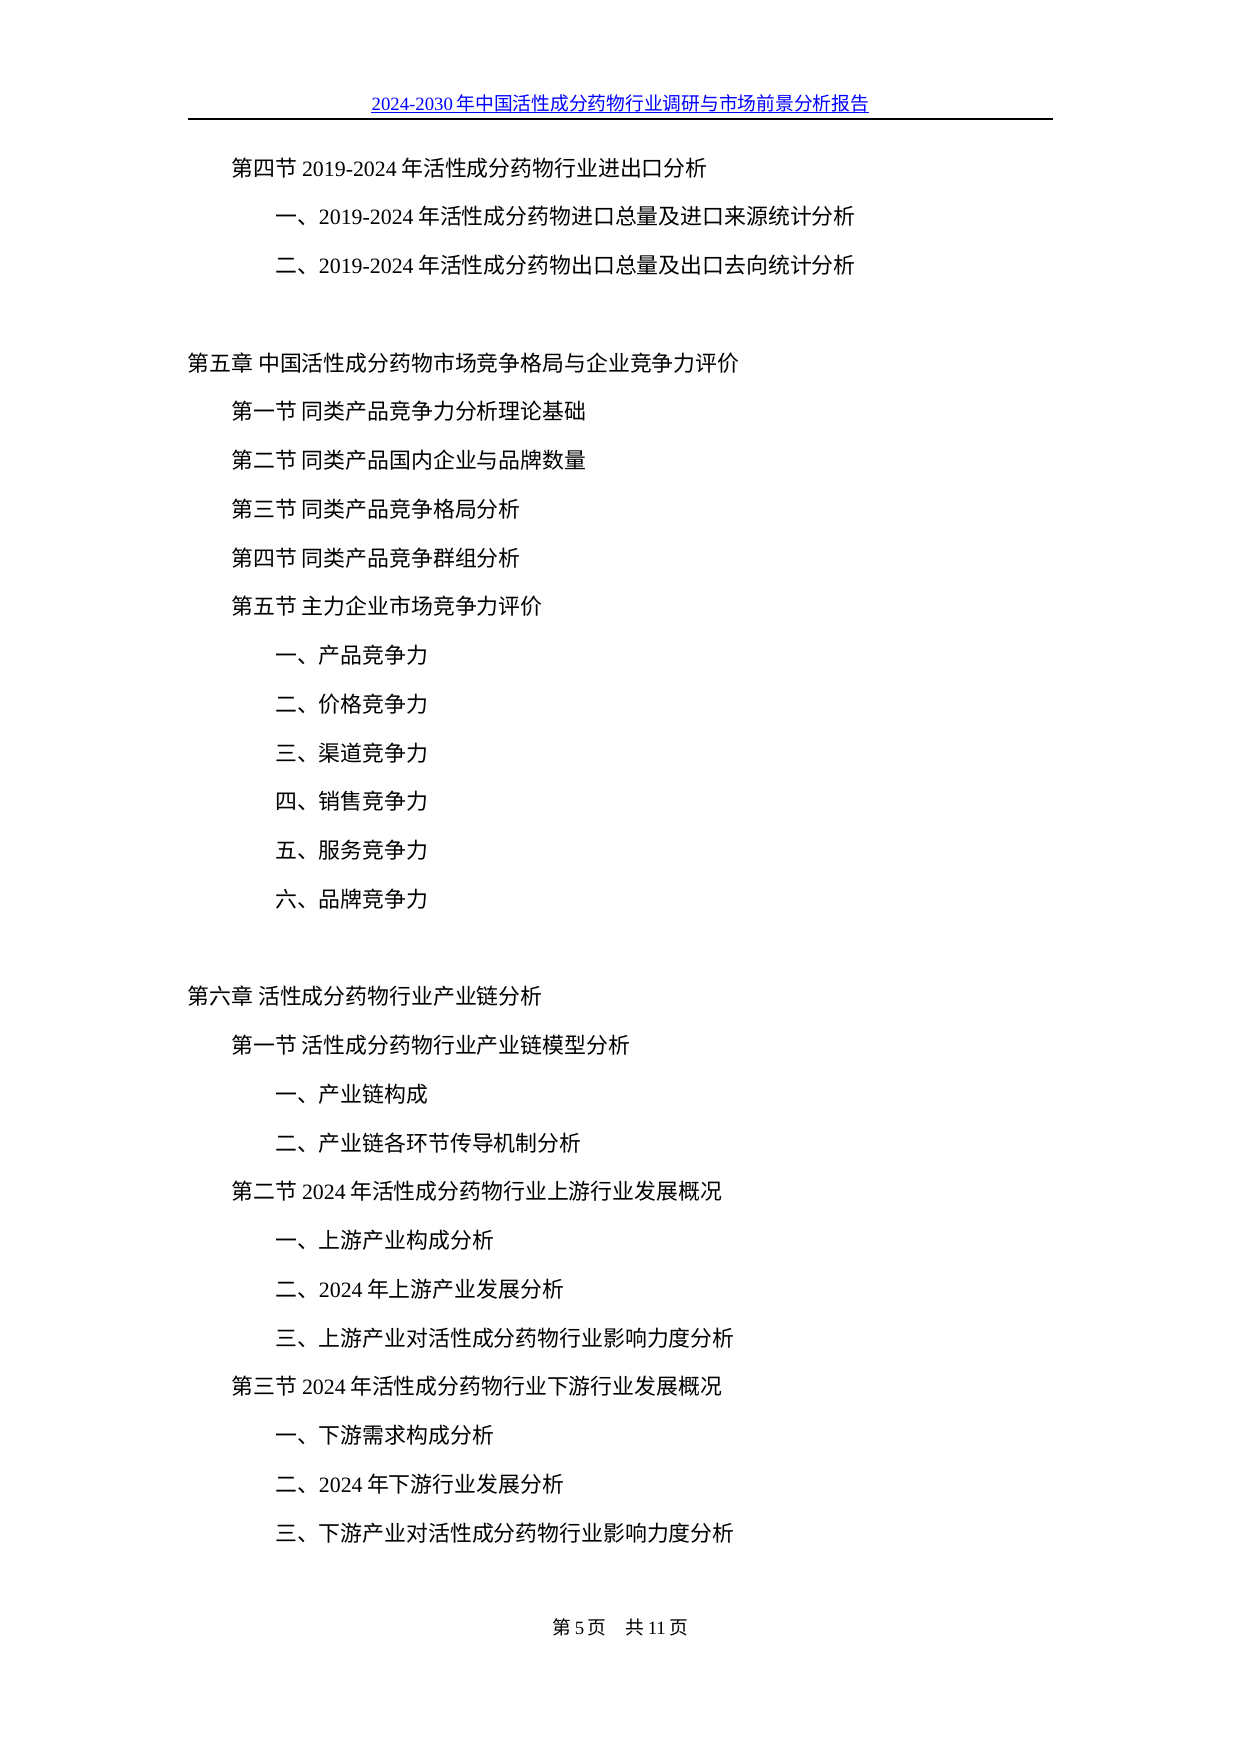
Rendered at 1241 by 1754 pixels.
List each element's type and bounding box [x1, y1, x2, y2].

text [187, 150, 1053, 1548]
